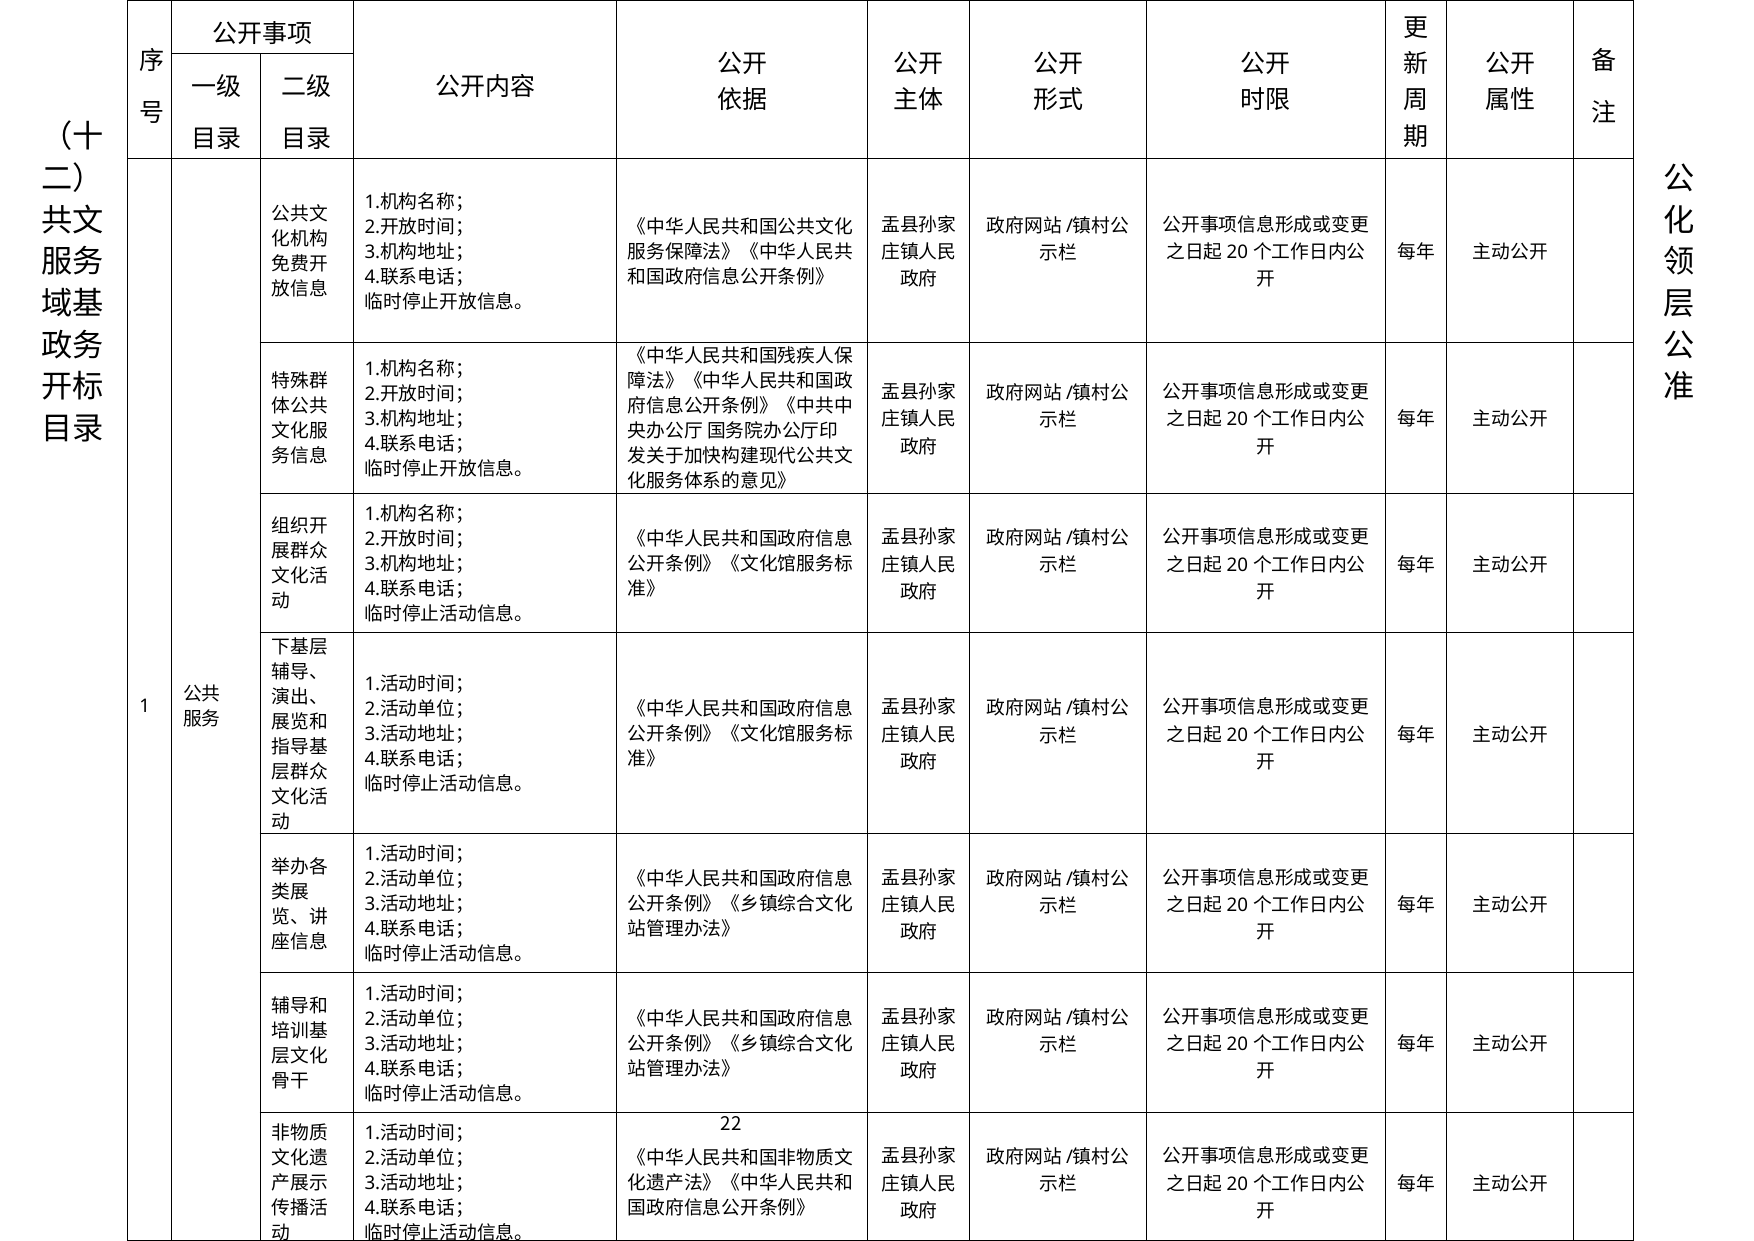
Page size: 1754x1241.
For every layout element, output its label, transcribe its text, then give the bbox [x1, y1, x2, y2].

table_cell 政府网站 /镇村公示栏 [970, 973, 1146, 1112]
table_cell 每年 [1386, 973, 1446, 1112]
table_cell 《中华人民共和国公共文化服务保障法》《中华人民共和国政府信息公开条例》 [617, 159, 867, 342]
table_cell 《中华人民共和国残疾人保障法》《中华人民共和国政府信息公开条例》《中共中央办公厅 国务院办公厅印发关于加快构建现代公共文化服务体系的意见》 [617, 343, 867, 493]
table_cell 主动公开 [1447, 343, 1573, 493]
table_header 公开 主体 [868, 1, 969, 158]
table_header 公开 时限 [1147, 1, 1385, 158]
table_cell 组织开展群众文化活动 [261, 494, 353, 632]
table_cell 特殊群体公共文化服务信息 [261, 343, 353, 493]
table_cell 《中华人民共和国非物质文化遗产法》《中华人民共和国政府信息公开条例》 [617, 1113, 867, 1240]
table_cell 每年 [1386, 633, 1446, 833]
table_cell 每年 [1386, 159, 1446, 342]
table_cell 主动公开 [1447, 834, 1573, 972]
table_cell 主动公开 [1447, 159, 1573, 342]
table_cell [1574, 834, 1633, 972]
table_cell 公开事项信息形成或变更之日起 20 个工作日内公开 [1147, 343, 1385, 493]
table_cell 盂县孙家庄镇人民政府 [868, 633, 969, 833]
table_cell 政府网站 /镇村公示栏 [970, 343, 1146, 493]
table_cell 公开事项信息形成或变更之日起 20 个工作日内公开 [1147, 159, 1385, 342]
table_header 公开事项 [172, 1, 353, 53]
table_header 公开 形式 [970, 1, 1146, 158]
subtitle （十二）公共文化服务领域基层政务公开标准目录 [35, 114, 127, 448]
table_header 公开 属性 [1447, 1, 1573, 158]
table_cell [1574, 973, 1633, 1112]
table_cell 每年 [1386, 834, 1446, 972]
table_cell 主动公开 [1447, 1113, 1573, 1240]
table_cell 每年 [1386, 1113, 1446, 1240]
table_cell 政府网站 /镇村公示栏 [970, 494, 1146, 632]
table_cell 《中华人民共和国政府信息公开条例》《文化馆服务标准》 [617, 633, 867, 833]
table_cell 公共 服务 [172, 159, 260, 1240]
table_cell 公开事项信息形成或变更之日起 20 个工作日内公开 [1147, 633, 1385, 833]
table_cell [1574, 1113, 1633, 1240]
table_cell 每年 [1386, 343, 1446, 493]
table_cell 公共文化机构免费开放信息 [261, 159, 353, 342]
table_cell 1.活动时间； 2.活动单位； 3.活动地址； 4.联系电话； 临时停止活动信息。 [354, 1113, 616, 1240]
table_cell [1574, 494, 1633, 632]
table_cell 政府网站 /镇村公示栏 [970, 633, 1146, 833]
table_cell 1.活动时间； 2.活动单位； 3.活动地址； 4.联系电话； 临时停止活动信息。 [354, 633, 616, 833]
table_cell 举办各类展览、讲座信息 [261, 834, 353, 972]
table_cell 1.机构名称； 2.开放时间； 3.机构地址； 4.联系电话； 临时停止开放信息。 [354, 159, 616, 342]
table_cell 下基层辅导、演出、展览和指导基层群众文化活动 [261, 633, 353, 833]
table_cell 公开事项信息形成或变更之日起 20 个工作日内公开 [1147, 1113, 1385, 1240]
table_cell 主动公开 [1447, 494, 1573, 632]
table_cell 二级目录 [261, 54, 353, 158]
table_cell 盂县孙家庄镇人民政府 [868, 834, 969, 972]
table_cell 1.机构名称； 2.开放时间； 3.机构地址； 4.联系电话； 临时停止开放信息。 [354, 343, 616, 493]
table_header 序号 [128, 1, 171, 158]
table_cell 盂县孙家庄镇人民政府 [868, 494, 969, 632]
table_header 公开 依据 [617, 1, 867, 158]
table_cell 1 [128, 159, 171, 1240]
table_cell [1574, 159, 1633, 342]
table_header 更新 周期 [1386, 1, 1446, 158]
table_cell 公开事项信息形成或变更之日起 20 个工作日内公开 [1147, 973, 1385, 1112]
table_cell 《中华人民共和国政府信息公开条例》《文化馆服务标准》 [617, 494, 867, 632]
table_cell 1.活动时间； 2.活动单位； 3.活动地址； 4.联系电话； 临时停止活动信息。 [354, 834, 616, 972]
table_cell 1.活动时间； 2.活动单位； 3.活动地址； 4.联系电话； 临时停止活动信息。 [354, 973, 616, 1112]
subtitle （十二）公共文化服务领域基层政务公开标准目录 [1634, 114, 1706, 448]
table_cell 《中华人民共和国政府信息公开条例》《乡镇综合文化站管理办法》 [617, 973, 867, 1112]
table_cell 主动公开 [1447, 633, 1573, 833]
table_cell 盂县孙家庄镇人民政府 [868, 1113, 969, 1240]
table_cell [1574, 343, 1633, 493]
table_cell 《中华人民共和国政府信息公开条例》《乡镇综合文化站管理办法》 [617, 834, 867, 972]
table_cell 公开事项信息形成或变更之日起 20 个工作日内公开 [1147, 494, 1385, 632]
table_cell 非物质文化遗产展示传播活动 [261, 1113, 353, 1240]
table_cell 辅导和培训基层文化骨干 [261, 973, 353, 1112]
table_cell 每年 [1386, 494, 1446, 632]
table_cell 政府网站 /镇村公示栏 [970, 1113, 1146, 1240]
table_cell 公开事项信息形成或变更之日起 20 个工作日内公开 [1147, 834, 1385, 972]
table_cell 政府网站 /镇村公示栏 [970, 834, 1146, 972]
table_header 公开内容 [354, 1, 616, 158]
table_header 备注 [1574, 1, 1633, 158]
table_cell [1574, 633, 1633, 833]
table_cell 一级目录 [172, 54, 260, 158]
table_cell 政府网站 /镇村公示栏 [970, 159, 1146, 342]
table_cell 盂县孙家庄镇人民政府 [868, 343, 969, 493]
table_cell 1.机构名称； 2.开放时间； 3.机构地址； 4.联系电话； 临时停止活动信息。 [354, 494, 616, 632]
table_cell 主动公开 [1447, 973, 1573, 1112]
table_cell 盂县孙家庄镇人民政府 [868, 973, 969, 1112]
table_cell 盂县孙家庄镇人民政府 [868, 159, 969, 342]
